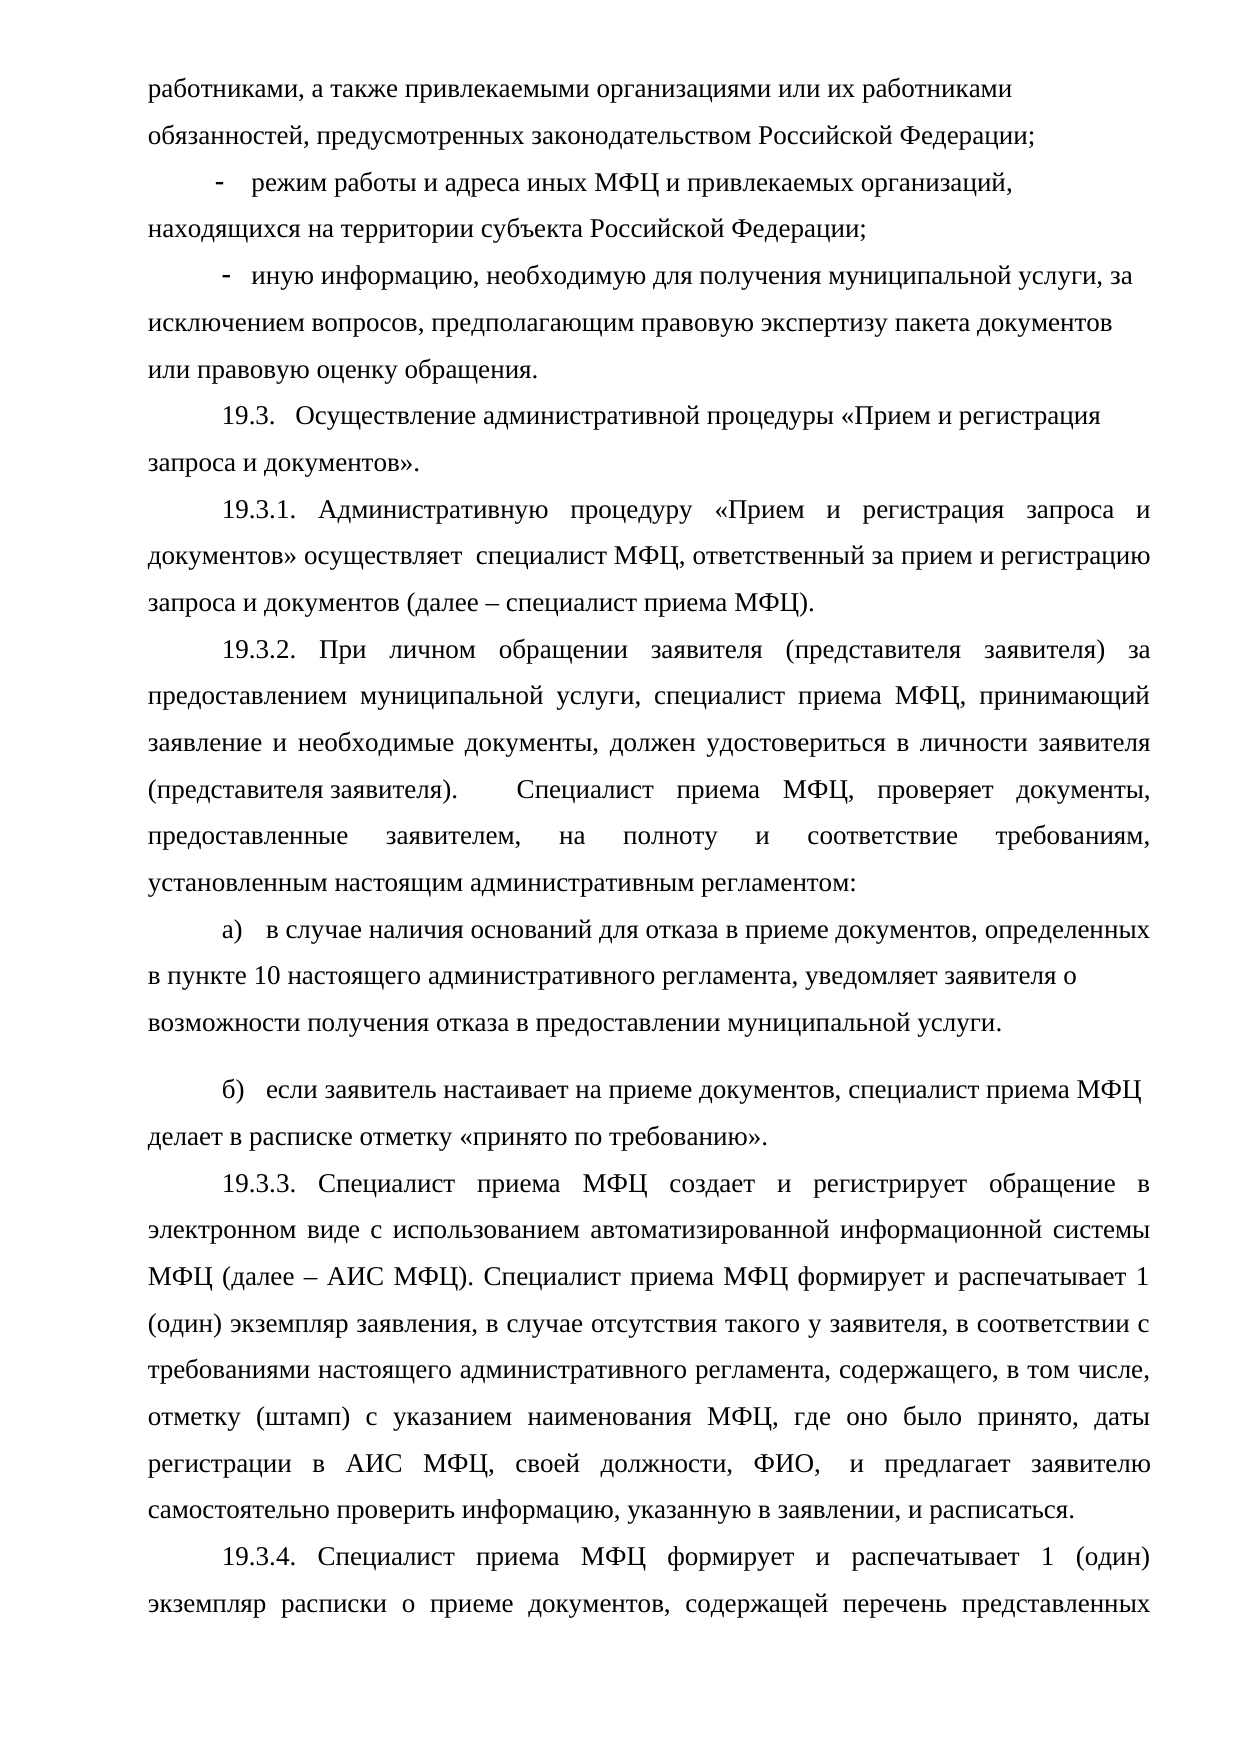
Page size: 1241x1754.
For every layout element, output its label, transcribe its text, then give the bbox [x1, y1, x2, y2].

text 19.3.3. Специалист приема МФЦ создает и регистрирует обращение в электронном виде с использованием автоматизированной информационной системы МФЦ (далее – АИС МФЦ). Специалист приема МФЦ формирует и распечатывает 1 (один) экземпляр заявления, в случае отсутствия такого у заявителя, в соответствии с требованиями настоящего административного регламента, содержащего, в том числе, отметку (штамп) с указанием наименования МФЦ, где оно было принято, даты регистрации в АИС МФЦ, своей должности, ФИО, и предлагает заявителю самостоятельно проверить информацию, указанную в заявлении, и расписаться. [148, 1167, 1152, 1525]
list Осуществление административной процедуры «Прием и регистрация запроса и документов». [148, 399, 1152, 477]
list иную информацию, необходимую для получения муниципальной услуги, за исключением вопросов, предполагающим правовую экспертизу пакета документов или правовую оценку обращения. [148, 259, 1152, 384]
text 19.3.1. Административную процедуру «Прием и регистрация запроса и документов» осуществляет специалист МФЦ, ответственный за прием и регистрацию запроса и документов (далее – специалист приема МФЦ). [148, 493, 1152, 617]
list если заявитель настаивает на приеме документов, специалист приема МФЦ делает в расписке отметку «принято по требованию». [148, 1073, 1152, 1151]
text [148, 1540, 1152, 1618]
list в случае наличия оснований для отказа в приеме документов, определенных в пункте 10 настоящего административного регламента, уведомляет заявителя о возможности получения отказа в предоставлении муниципальной услуги. [148, 913, 1152, 1037]
text 19.3.2. При личном обращении заявителя (представителя заявителя) за предоставлением муниципальной услуги, специалист приема МФЦ, принимающий заявление и необходимые документы, должен удостовериться в личности заявителя (представителя заявителя). Специалист приема МФЦ, проверяет документы, предоставленные заявителем, на полноту и соответствие требованиям, установленным настоящим административным регламентом: [148, 633, 1152, 897]
list режим работы и адреса иных МФЦ и привлекаемых организаций, находящихся на территории субъекта Российской Федерации; [148, 166, 1152, 244]
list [148, 72, 1152, 150]
